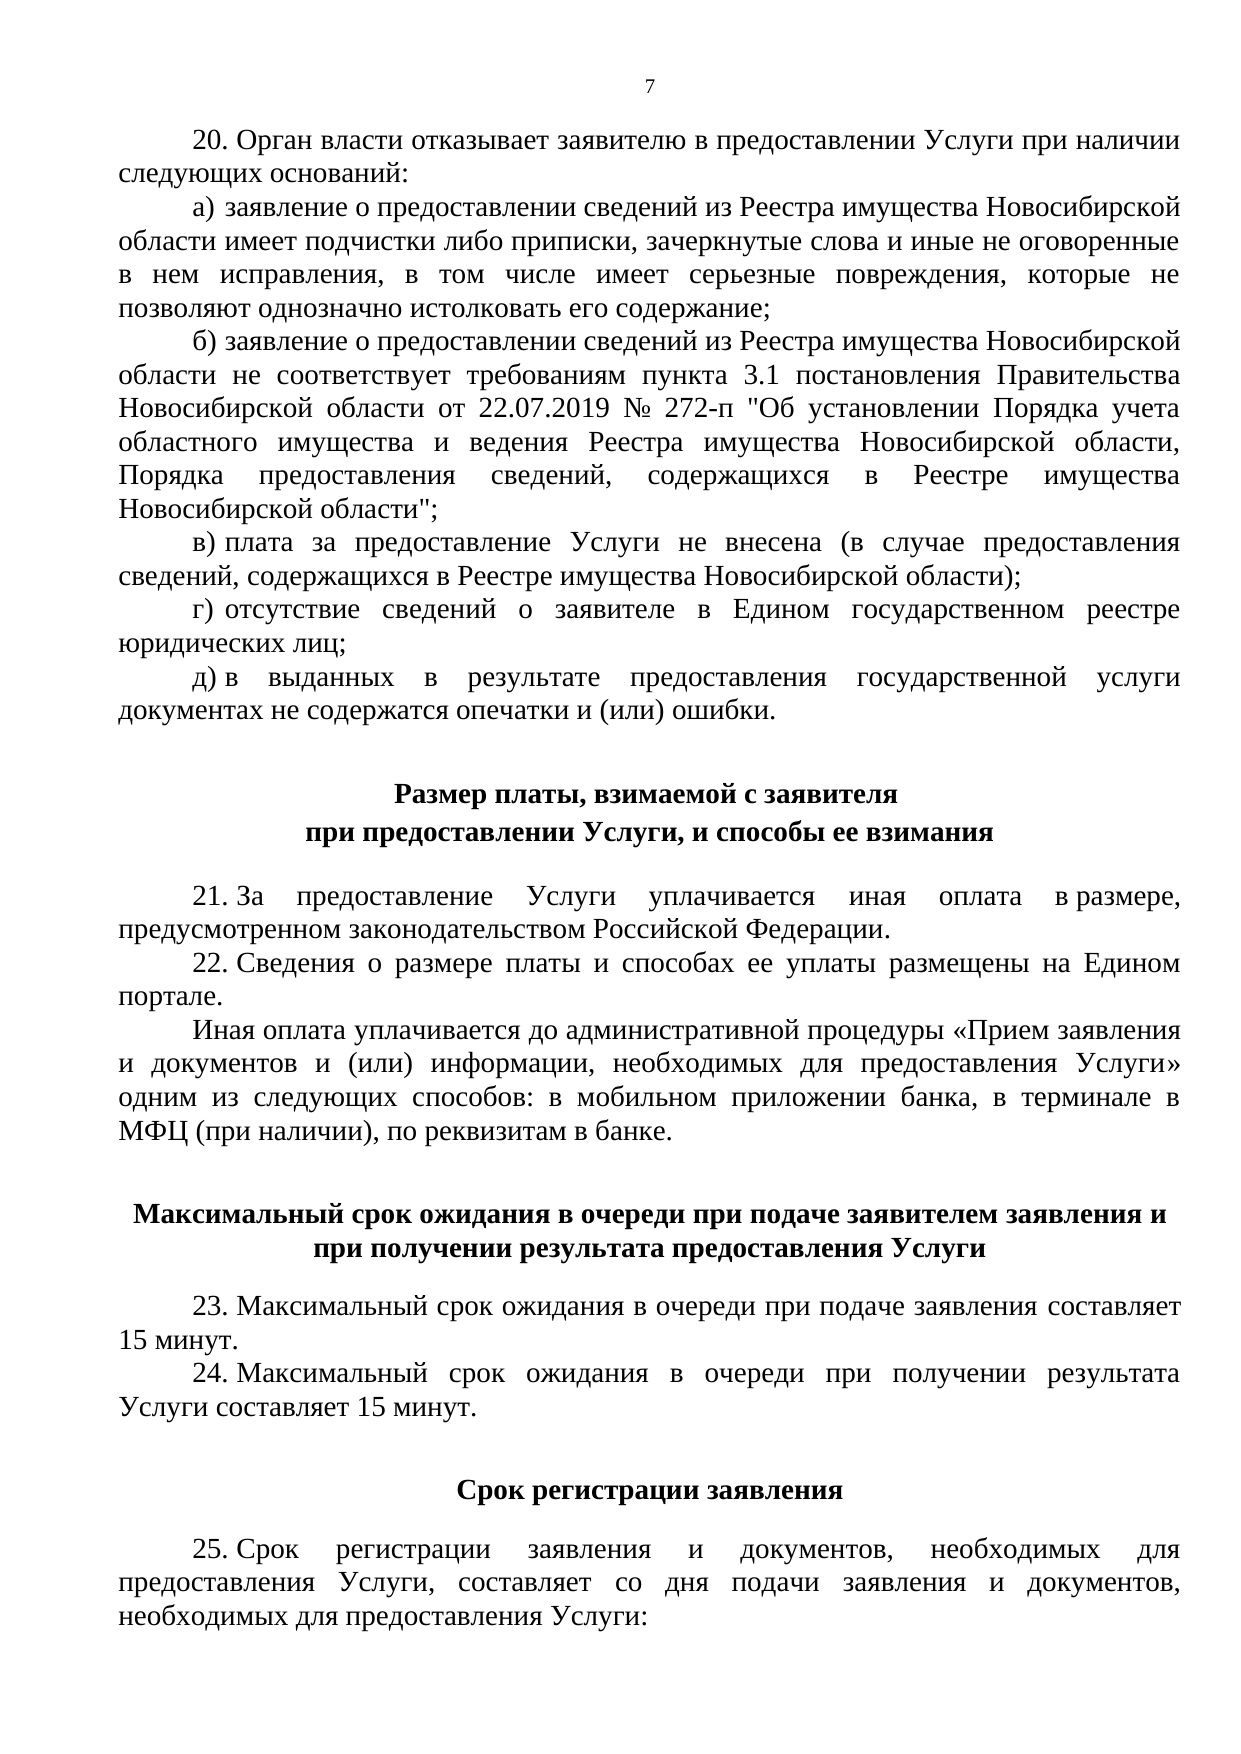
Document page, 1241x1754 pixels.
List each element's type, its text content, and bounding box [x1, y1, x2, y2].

list За предоставление Услуги уплачивается иная оплата в размере, предусмотренном законодательством Российской Федерации. [118, 878, 1181, 945]
list Максимальный срок ожидания в очереди при подаче заявления составляет 15 минут. [118, 1288, 1181, 1355]
text Иная оплата уплачивается до административной процедуры «Прием заявления и документов и (или) информации, необходимых для предоставления Услуги» одним из следующих способов: в мобильном приложении банка, в терминале в МФЦ (при наличии), по реквизитам в банке. [118, 1012, 1181, 1146]
list заявление о предоставлении сведений из Реестра имущества Новосибирской области не соответствует требованиям пункта 3.1 постановления Правительства Новосибирской области от 22.07.2019 № 272-п "Об установлении Порядка учета областного имущества и ведения Реестра имущества Новосибирской области, Порядка предоставления сведений, содержащихся в Реестре имущества Новосибирской области"; [118, 323, 1181, 524]
text Размер платы, взимаемой с заявителя при предоставлении Услуги, и способы ее взимания [118, 776, 1181, 848]
list Сведения о размере платы и способах ее уплаты размещены на Едином портале. [118, 945, 1181, 1012]
text Срок регистрации заявления [118, 1472, 1181, 1506]
list плата за предоставление Услуги не внесена (в случае предоставления сведений, содержащихся в Реестре имущества Новосибирской области); [118, 524, 1181, 592]
list Орган власти отказывает заявителю в предоставлении Услуги при наличии следующих оснований: [118, 122, 1181, 189]
list Срок регистрации заявления и документов, необходимых для предоставления Услуги, составляет со дня подачи заявления и документов, необходимых для предоставления Услуги: [118, 1531, 1181, 1632]
list в выданных в результате предоставления государственной услуги документах не содержатся опечатки и (или) ошибки. [118, 659, 1181, 726]
list отсутствие сведений о заявителе в Едином государственном реестре юридических лиц; [118, 592, 1181, 659]
list Максимальный срок ожидания в очереди при получении результата Услуги составляет 15 минут. [118, 1355, 1181, 1422]
text Максимальный срок ожидания в очереди при подаче заявителем заявления и при получении результата предоставления Услуги [118, 1196, 1181, 1263]
list заявление о предоставлении сведений из Реестра имущества Новосибирской области имеет подчистки либо приписки, зачеркнутые слова и иные не оговоренные в нем исправления, в том числе имеет серьезные повреждения, которые не позволяют однозначно истолковать его содержание; [118, 189, 1181, 323]
